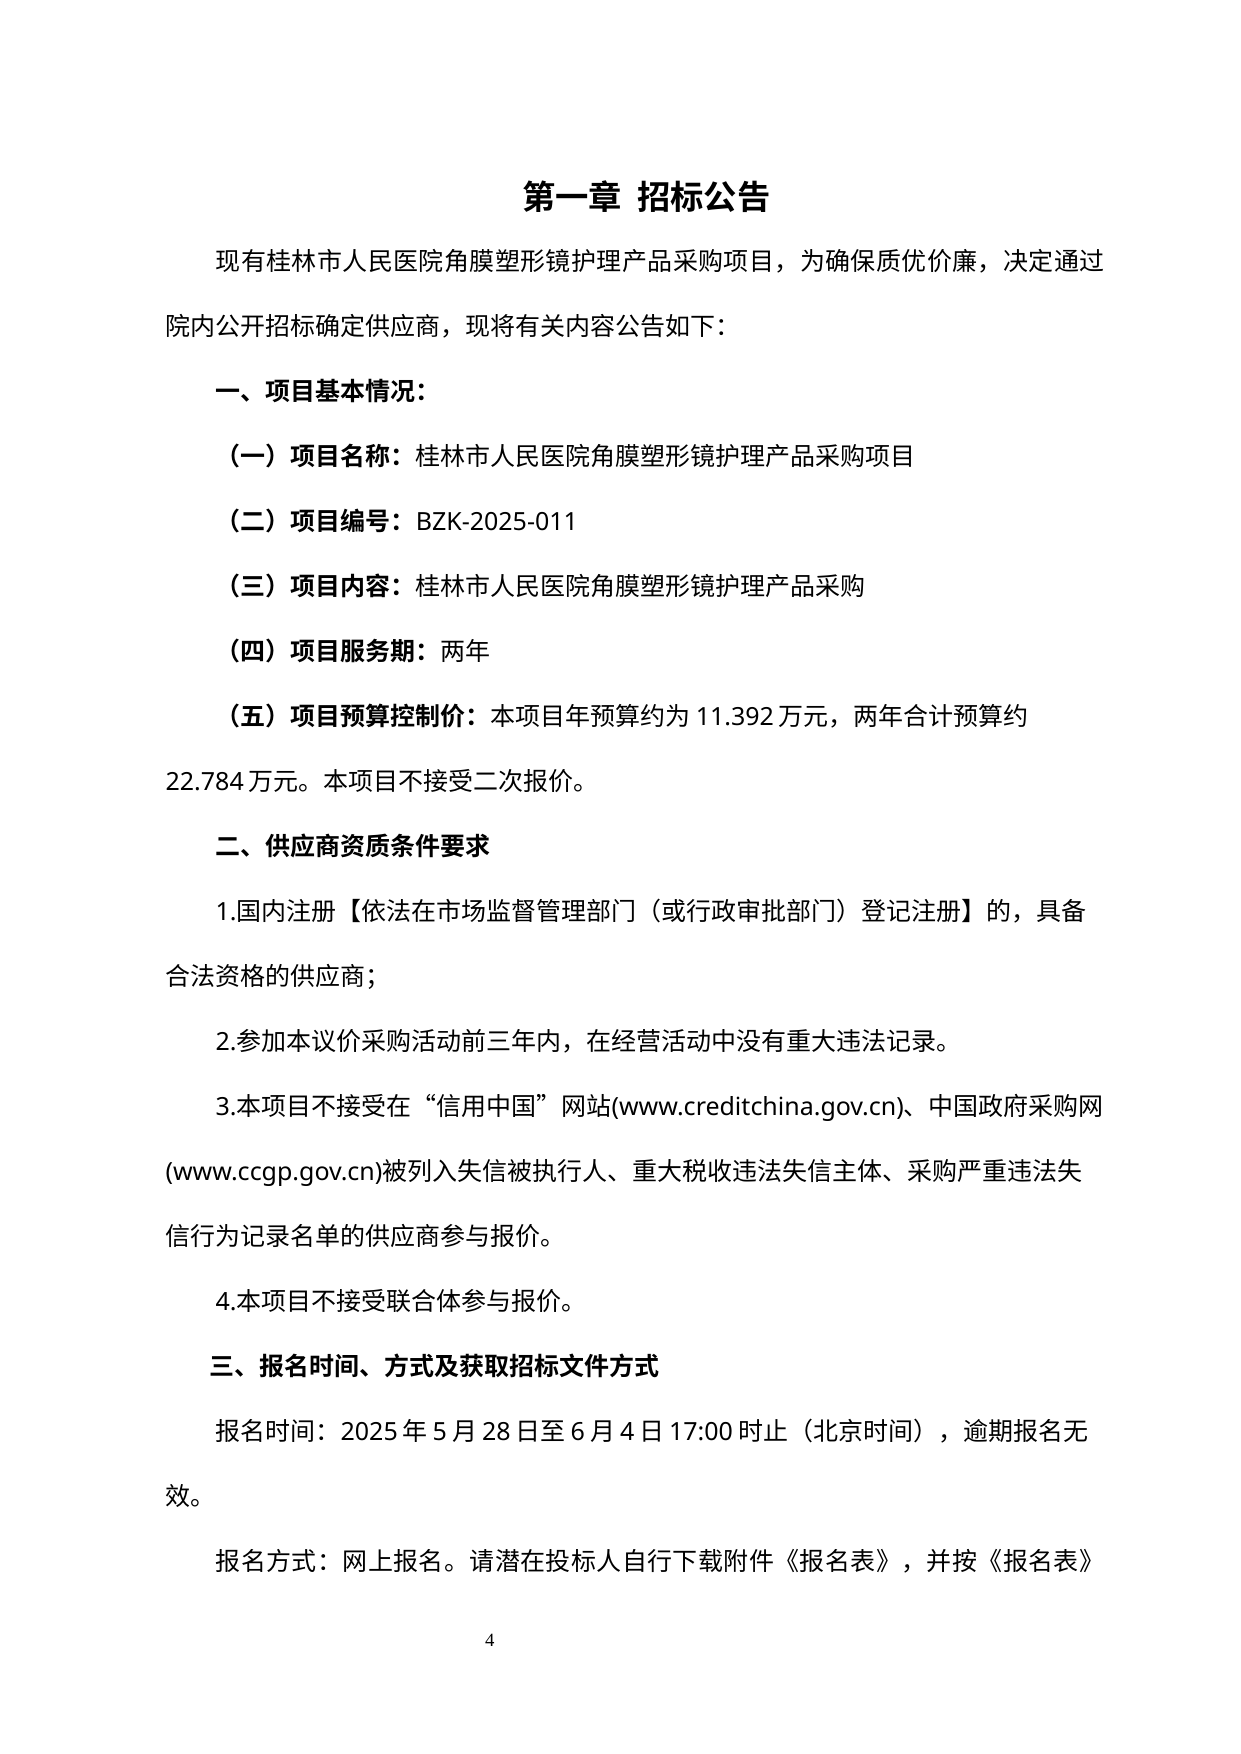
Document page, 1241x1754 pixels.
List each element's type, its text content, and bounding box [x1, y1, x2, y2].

text （一）项目名称：桂林市人民医院角膜塑形镜护理产品采购项目 [165, 422, 1104, 487]
text 二、供应商资质条件要求 [165, 812, 1104, 877]
text 3.本项目不接受在“信用中国”网站(www.creditchina.gov.cn)、中国政府采购网(www.ccgp.gov.cn)被列入失信被执行人、重大税收违法失信主体、采购严重违法失信行为记录名单的供应商参与报价。 [165, 1072, 1104, 1267]
text 报名时间：2025年5月28日至6月4日17:00时止（北京时间），逾期报名无效。 [165, 1397, 1104, 1527]
text 1.国内注册【依法在市场监督管理部门（或行政审批部门）登记注册】的，具备合法资格的供应商； [165, 877, 1104, 1007]
text （三）项目内容：桂林市人民医院角膜塑形镜护理产品采购 [215, 552, 1104, 617]
text （四）项目服务期：两年 [165, 617, 1104, 682]
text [165, 1527, 1104, 1592]
text 4.本项目不接受联合体参与报价。 [165, 1267, 1104, 1332]
text 三、报名时间、方式及获取招标文件方式 [209, 1332, 1104, 1397]
text 现有桂林市人民医院角膜塑形镜护理产品采购项目，为确保质优价廉，决定通过院内公开招标确定供应商，现将有关内容公告如下： [165, 227, 1104, 357]
text （二）项目编号：BZK-2025-011 [165, 487, 1104, 552]
text 一、项目基本情况： [165, 357, 1104, 422]
subtitle 第一章 招标公告 [188, 162, 1104, 227]
text 2.参加本议价采购活动前三年内，在经营活动中没有重大违法记录。 [165, 1007, 1104, 1072]
text （五）项目预算控制价：本项目年预算约为11.392万元，两年合计预算约22.784万元。本项目不接受二次报价。 [165, 682, 1104, 812]
